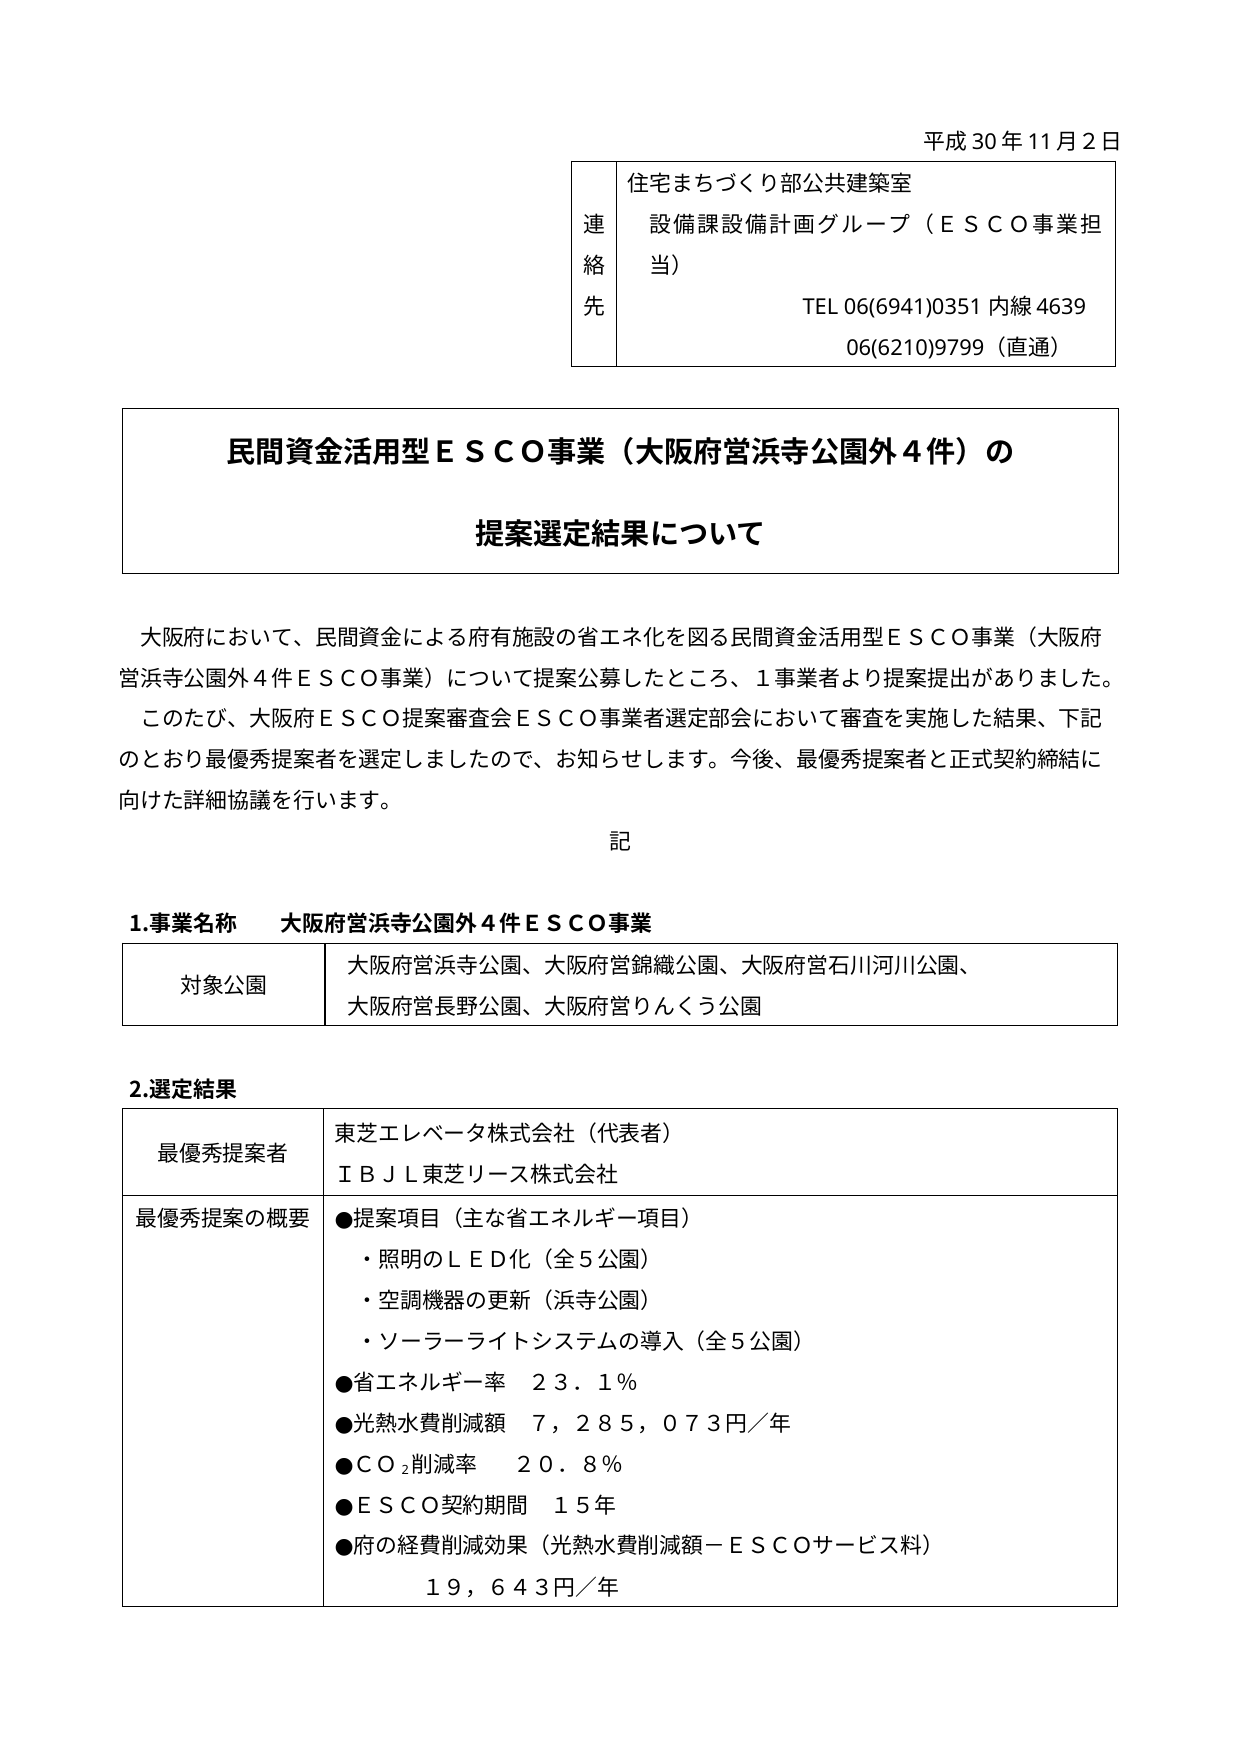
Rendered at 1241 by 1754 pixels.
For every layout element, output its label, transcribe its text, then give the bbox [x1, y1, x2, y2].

table_header 住宅まちづくり部公共建築室 設備課設備計画グループ（ＥＳＣＯ事業担当） TEL 06(6941)0351 内線4639 06(6210)9799（直通） [617, 162, 1115, 366]
table_header 連絡先 [572, 162, 616, 366]
text 平成30年11月２日 [118, 119, 1122, 161]
table_header 最優秀提案者 [123, 1109, 323, 1195]
text このたび、大阪府ＥＳＣＯ提案審査会ＥＳＣＯ事業者選定部会において審査を実施した結果、下記のとおり最優秀提案者を選定しましたので、お知らせします。今後、最優秀提案者と正式契約締結に向けた詳細協議を行います。 [118, 697, 1122, 820]
table_header 大阪府営浜寺公園、大阪府営錦織公園、大阪府営石川河川公園、 大阪府営長野公園、大阪府営りんくう公園 [326, 944, 1117, 1025]
text 記 [118, 820, 1122, 861]
table_header 対象公園 [123, 944, 324, 1025]
text 2.選定結果 [118, 1067, 1122, 1108]
table_cell 最優秀提案の概要 [123, 1196, 323, 1606]
text 1.事業名称 大阪府営浜寺公園外４件ＥＳＣＯ事業 [118, 902, 1122, 942]
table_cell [324, 1196, 1117, 1606]
table_header 民間資金活用型ＥＳＣＯ事業（大阪府営浜寺公園外４件）の 提案選定結果について [123, 409, 1118, 573]
table_header 東芝エレベータ株式会社（代表者） ＩＢＪＬ東芝リース株式会社 [324, 1109, 1117, 1195]
text 大阪府において、民間資金による府有施設の省エネ化を図る民間資金活用型ＥＳＣＯ事業（大阪府営浜寺公園外４件ＥＳＣＯ事業）について提案公募したところ、１事業者より提案提出がありました。 [118, 615, 1122, 697]
